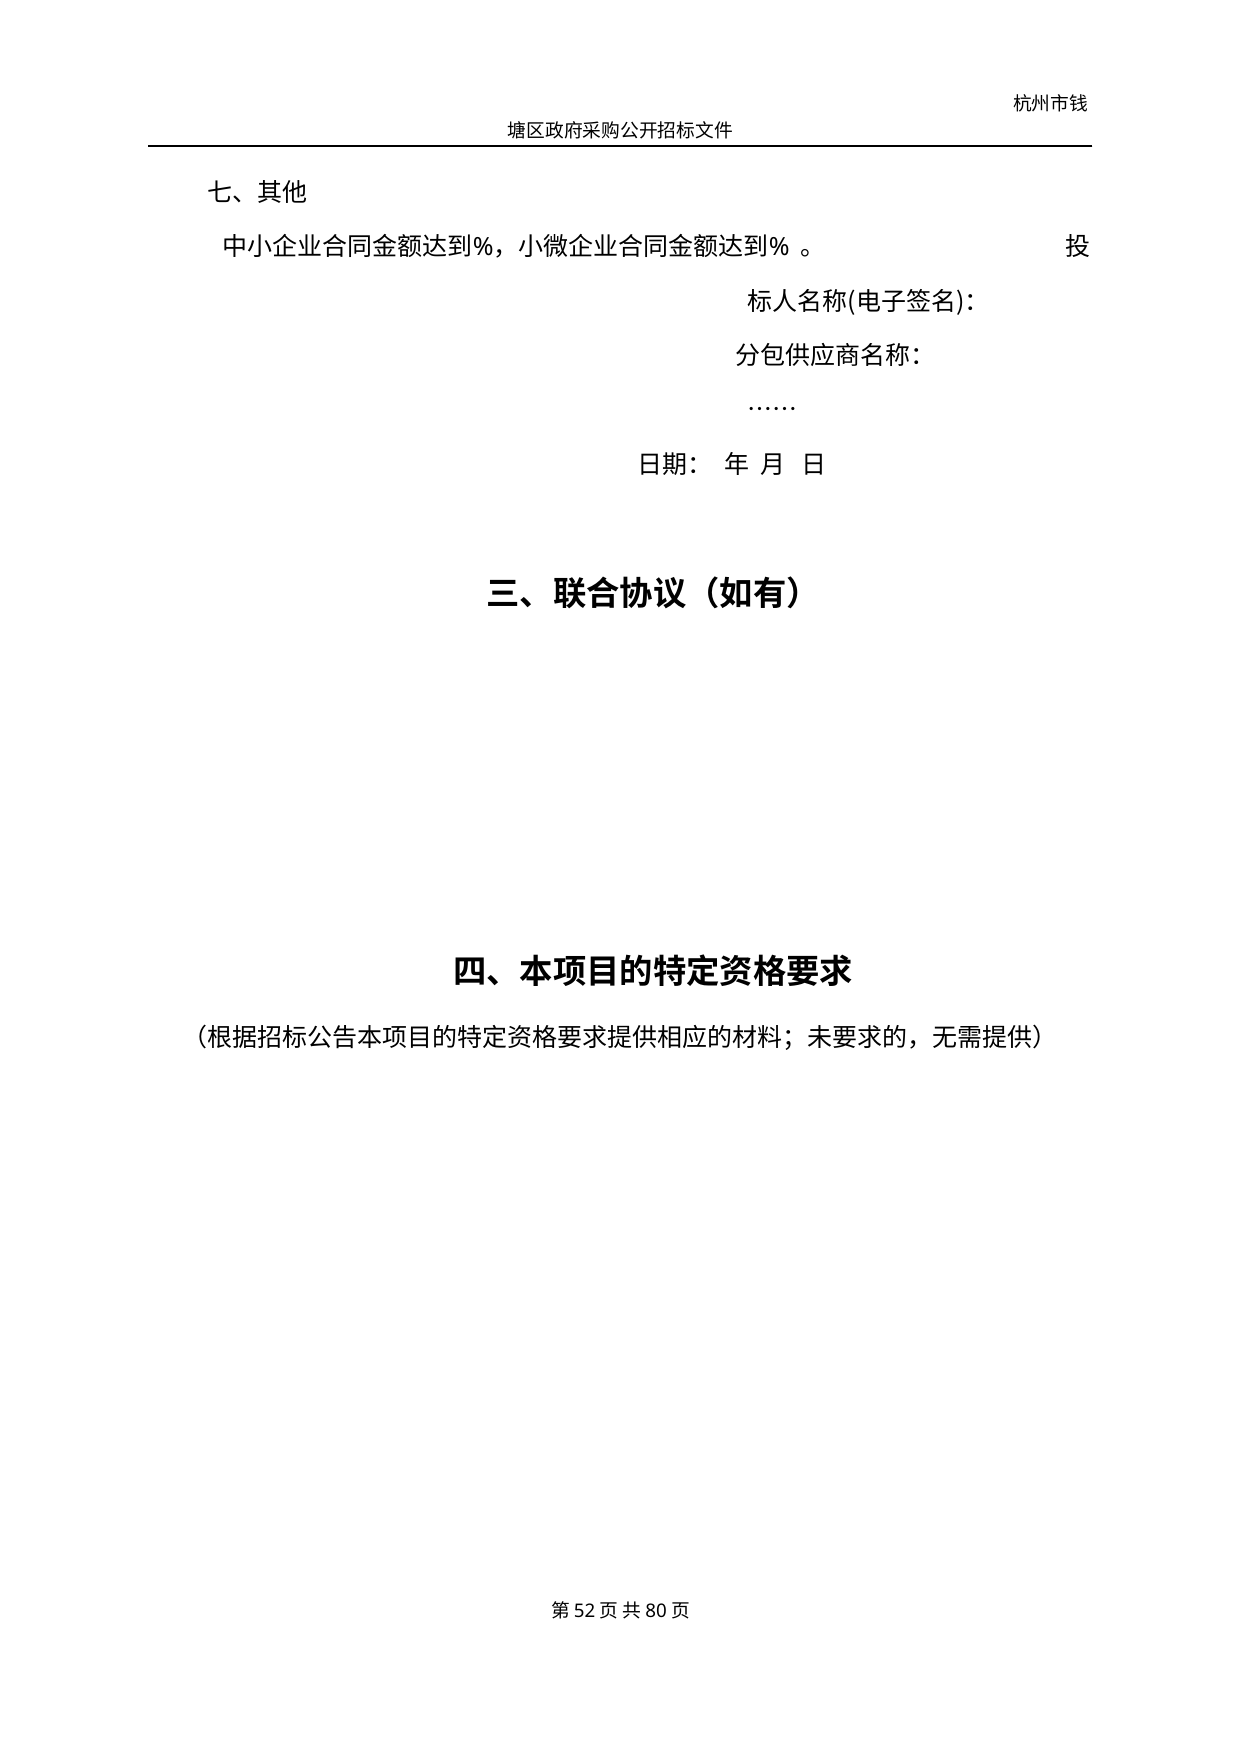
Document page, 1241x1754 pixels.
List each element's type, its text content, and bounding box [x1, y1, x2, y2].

text 三、联合协议（如有） [163, 567, 1092, 615]
text …… [148, 390, 1092, 426]
text 分包供应商名称： [148, 335, 1092, 372]
text （根据招标公告本项目的特定资格要求提供相应的材料；未要求的，无需提供） [148, 1018, 1092, 1054]
text 四、本项目的特定资格要求 [163, 945, 1092, 993]
text 中小企业合同金额达到%，小微企业合同金额达到% 。 投标人名称(电子签名)： [222, 227, 1092, 317]
text 七、其他 [148, 172, 1092, 208]
text 日期： 年 月 日 [148, 444, 1092, 480]
